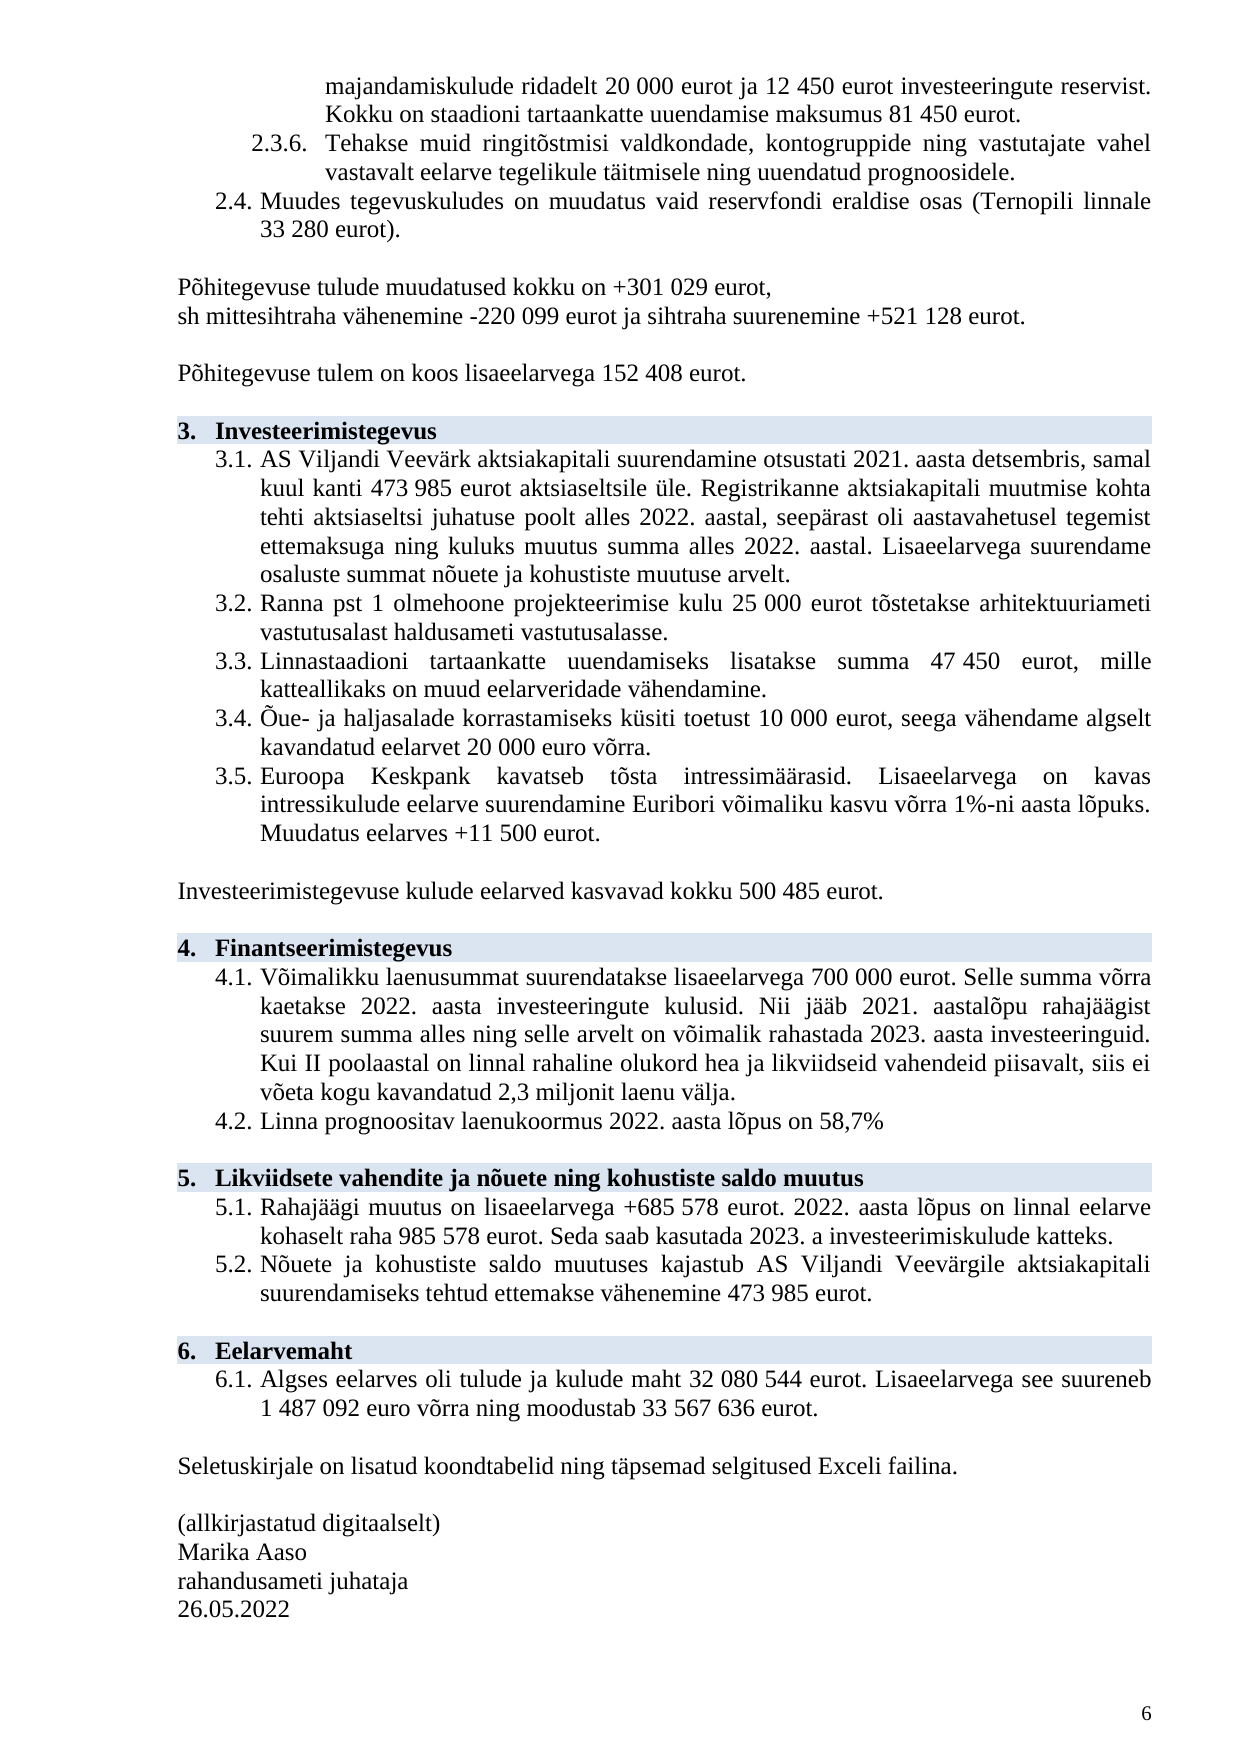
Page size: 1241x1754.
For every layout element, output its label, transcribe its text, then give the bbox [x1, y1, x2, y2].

list Linna prognoositav laenukoormus 2022. aasta lõpus on 58,7% [215, 1106, 1152, 1134]
list Linnastaadioni tartaankatte uuendamiseks lisatakse summa 47 450 eurot, mille katteallikaks on muud eelarveridade vähendamine. [215, 646, 1152, 703]
list sh mittesihtraha vähenemine -220 099 eurot ja sihtraha suurenemine +521 128 eurot. [177, 301, 1152, 329]
list Muudes tegevuskuludes on muudatus vaid reservfondi eraldise osas (Ternopili linnale 33 280 eurot). [215, 186, 1152, 243]
list Võimalikku laenusummat suurendatakse lisaeelarvega 700 000 eurot. Selle summa võrra kaetakse 2022. aasta investeeringute kulusid. Nii jääb 2021. aastalõpu rahajäägist suurem summa alles ning selle arvelt on võimalik rahastada 2023. aasta investeeringuid. Kui II poolaastal on linnal rahaline olukord hea ja likviidseid vahendeid piisavalt, siis ei võeta kogu kavandatud 2,3 miljonit laenu välja. [215, 962, 1152, 1106]
list Euroopa Keskpank kavatseb tõsta intressimäärasid. Lisaeelarvega on kavas intressikulude eelarve suurendamine Euribori võimaliku kasvu võrra 1%-ni aasta lõpuks. Muudatus eelarves +11 500 eurot. [215, 761, 1152, 847]
text (allkirjastatud digitaalselt) [177, 1508, 1152, 1537]
list Finantseerimistegevus [177, 933, 1152, 962]
text Marika Aaso [177, 1537, 1152, 1566]
text rahandusameti juhataja [177, 1566, 1152, 1594]
list Eelarvemaht [177, 1336, 1152, 1364]
list Algses eelarves oli tulude ja kulude maht 32 080 544 eurot. Lisaeelarvega see suureneb 1 487 092 euro võrra ning moodustab 33 567 636 eurot. [215, 1364, 1152, 1422]
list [251, 71, 1152, 128]
list Põhitegevuse tulude muudatused kokku on +301 029 eurot, [177, 272, 1152, 301]
list Õue- ja haljasalade korrastamiseks küsiti toetust 10 000 eurot, seega vähendame algselt kavandatud eelarvet 20 000 euro võrra. [215, 703, 1152, 761]
list AS Viljandi Veevärk aktsiakapitali suurendamine otsustati 2021. aasta detsembris, samal kuul kanti 473 985 eurot aktsiaseltsile üle. Registrikanne aktsiakapitali muutmise kohta tehti aktsiaseltsi juhatuse poolt alles 2022. aastal, seepärast oli aastavahetusel tegemist ettemaksuga ning kuluks muutus summa alles 2022. aastal. Lisaeelarvega suurendame osaluste summat nõuete ja kohustiste muutuse arvelt. [215, 444, 1152, 588]
list Investeerimistegevus [177, 416, 1152, 444]
list Nõuete ja kohustiste saldo muutuses kajastub AS Viljandi Veevärgile aktsiakapitali suurendamiseks tehtud ettemakse vähenemine 473 985 eurot. [215, 1249, 1152, 1307]
list Tehakse muid ringitõstmisi valdkondade, kontogruppide ning vastutajate vahel vastavalt eelarve tegelikule täitmisele ning uuendatud prognoosidele. [251, 128, 1152, 186]
list Rahajäägi muutus on lisaeelarvega +685 578 eurot. 2022. aasta lõpus on linnal eelarve kohaselt raha 985 578 eurot. Seda saab kasutada 2023. a investeerimiskulude katteks. [215, 1192, 1152, 1249]
text 26.05.2022 [177, 1594, 1152, 1623]
text Investeerimistegevuse kulude eelarved kasvavad kokku 500 485 eurot. [177, 876, 1152, 904]
text Seletuskirjale on lisatud koondtabelid ning täpsemad selgitused Exceli failina. [177, 1451, 1152, 1479]
list Ranna pst 1 olmehoone projekteerimise kulu 25 000 eurot tõstetakse arhitektuuriameti vastutusalast haldusameti vastutusalasse. [215, 588, 1152, 646]
list Põhitegevuse tulem on koos lisaeelarvega 152 408 eurot. [177, 358, 1152, 387]
list Likviidsete vahendite ja nõuete ning kohustiste saldo muutus [177, 1163, 1152, 1192]
